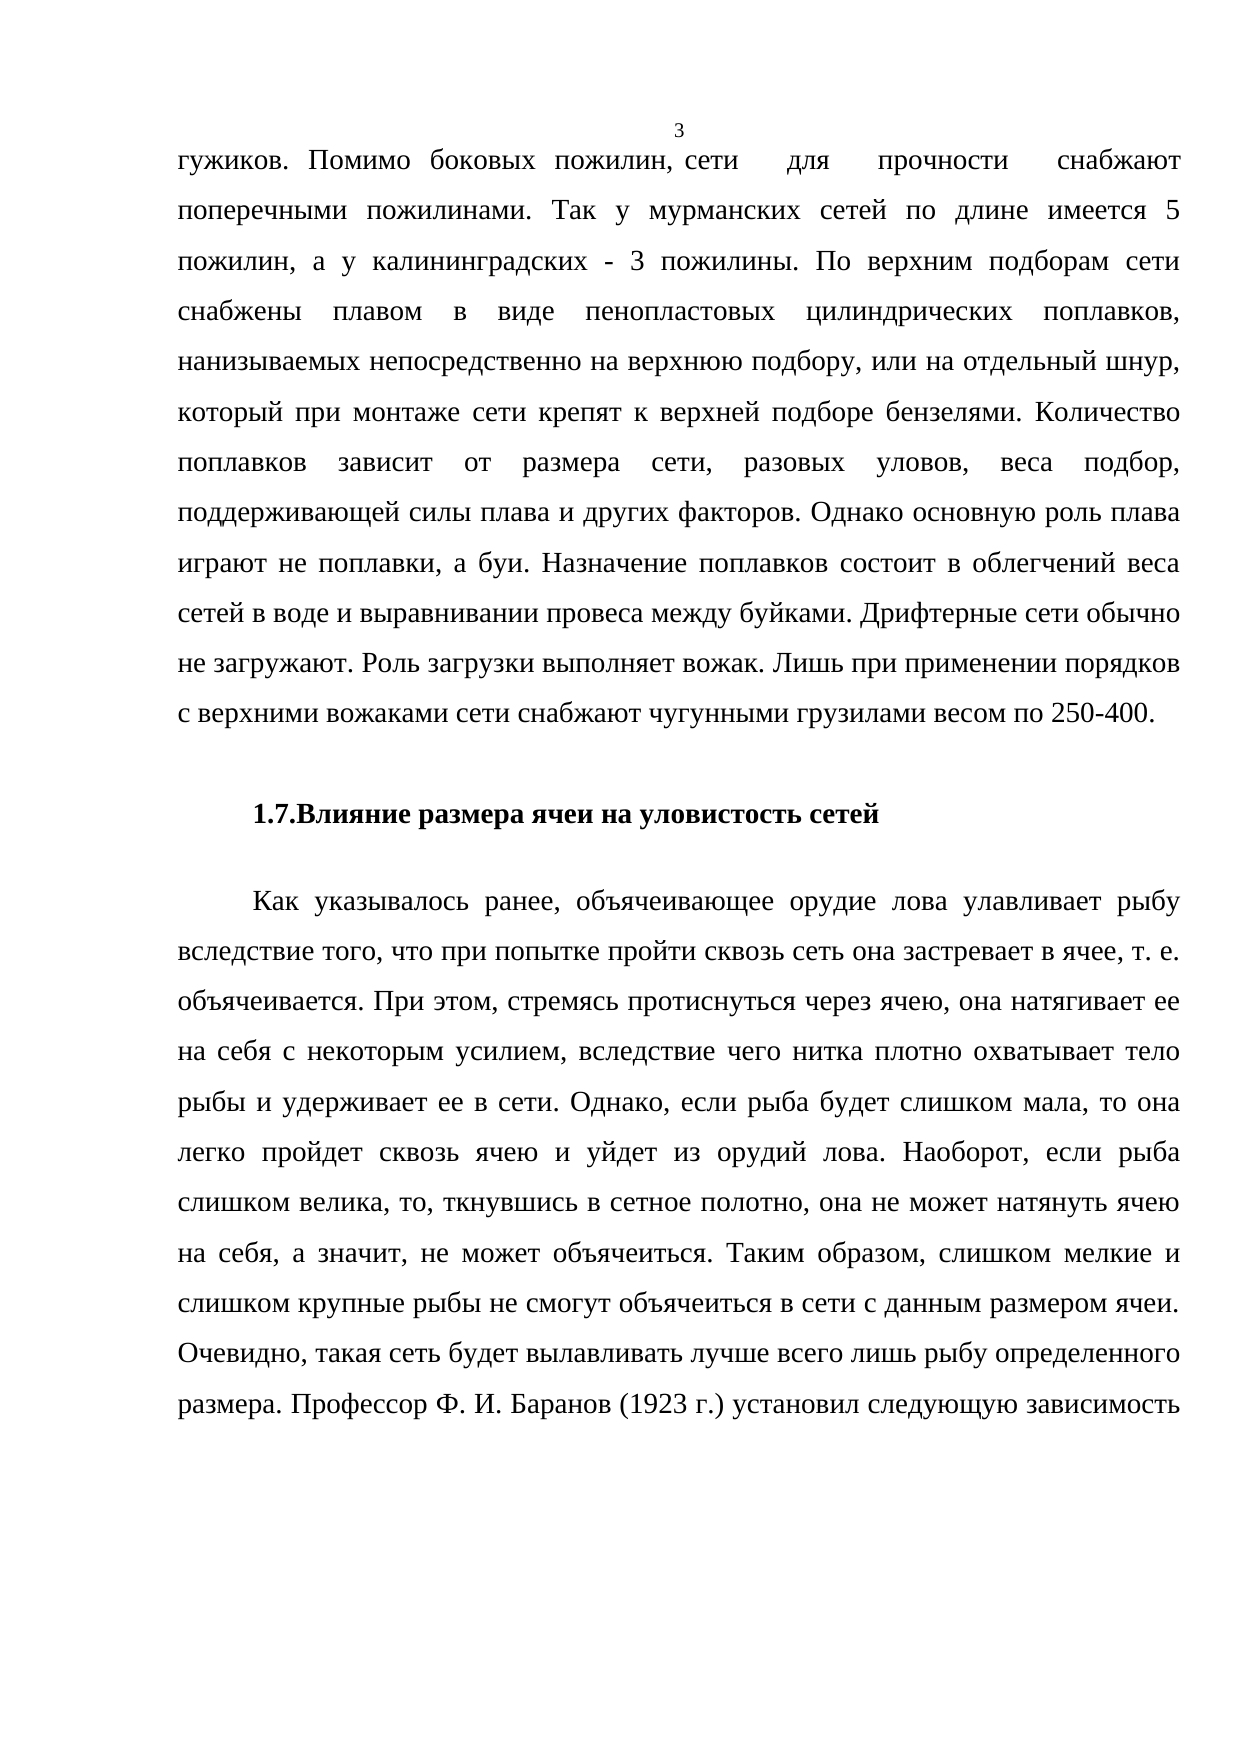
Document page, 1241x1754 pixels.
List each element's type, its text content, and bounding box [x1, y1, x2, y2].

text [177, 883, 1181, 1419]
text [177, 142, 1181, 729]
subtitle 1.7.Влияние размера ячеи на уловистость сетей [177, 796, 1181, 830]
